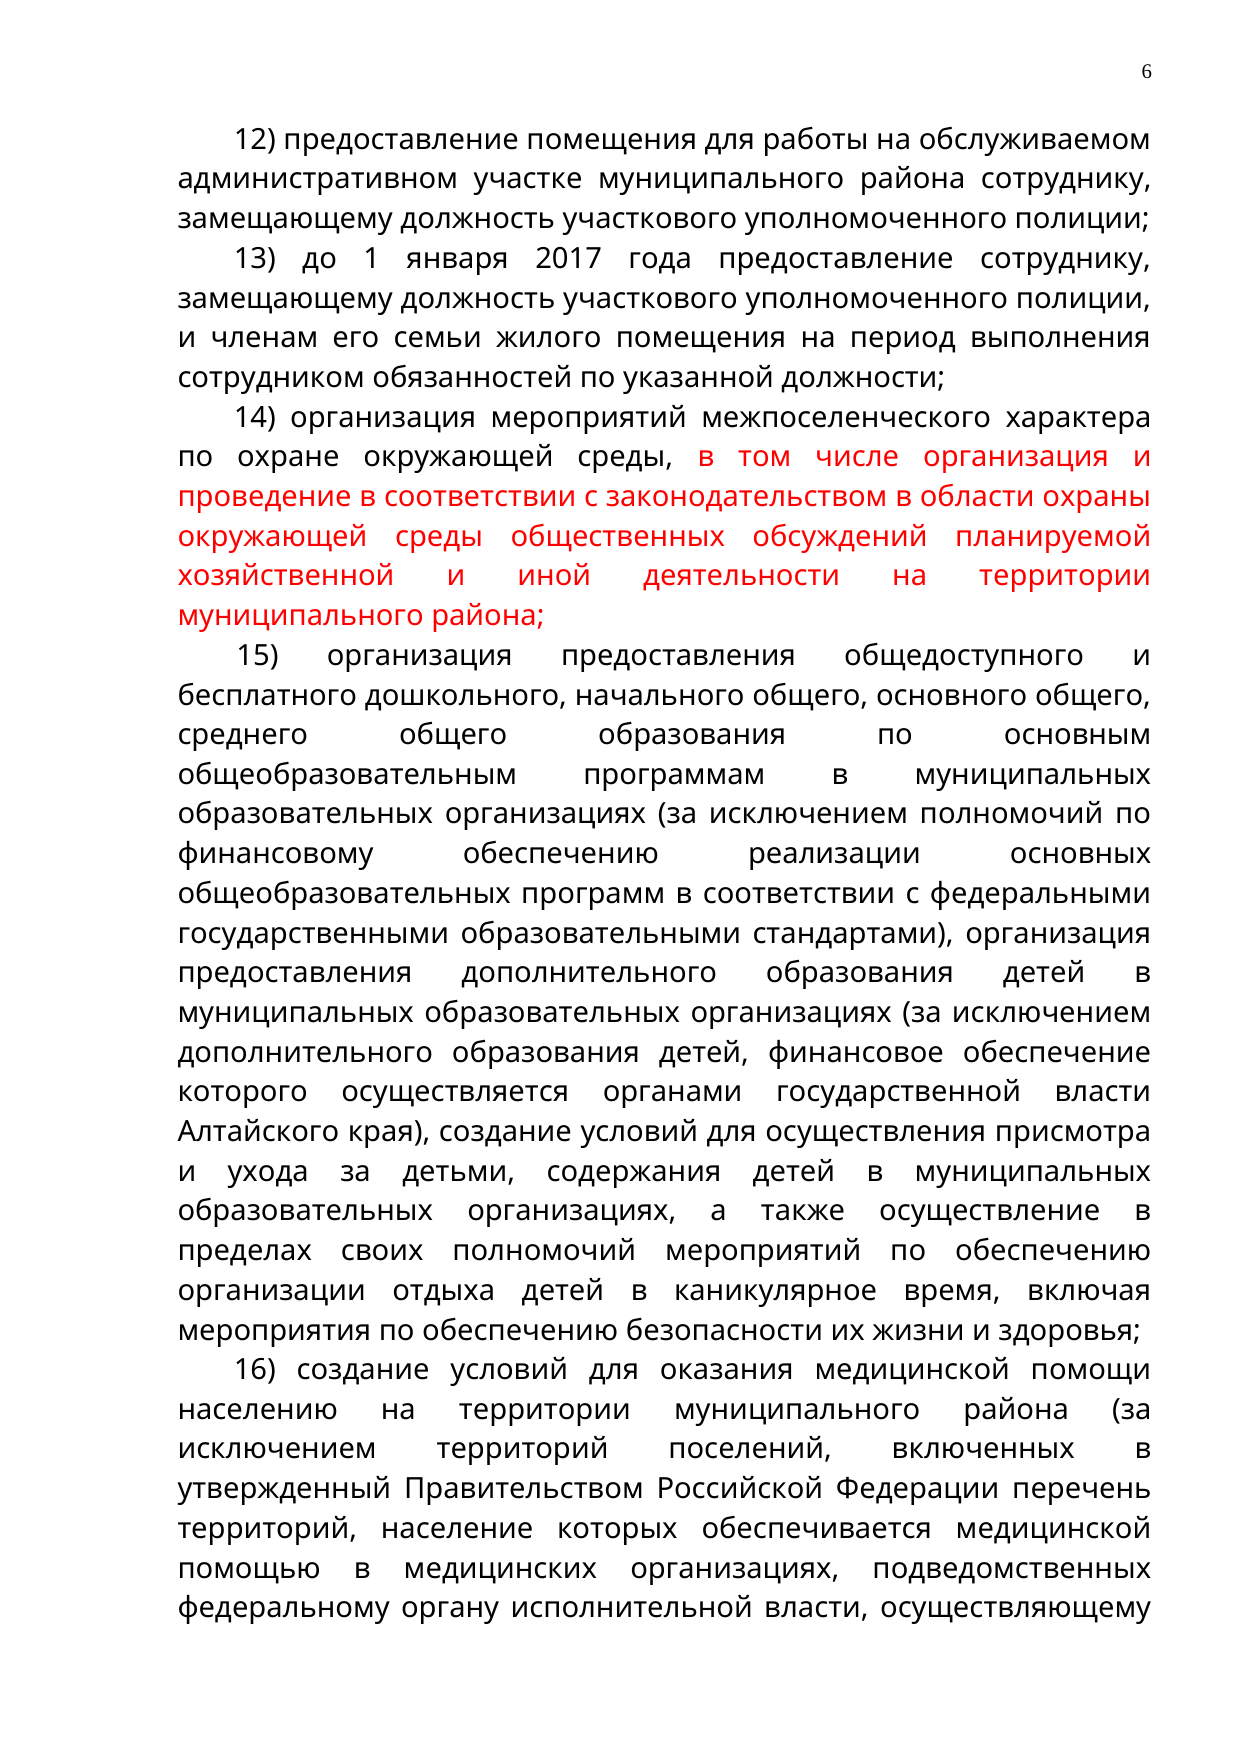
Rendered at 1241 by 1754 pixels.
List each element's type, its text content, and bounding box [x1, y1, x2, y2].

text 12) предоставление помещения для работы на обслуживаемом административном участке муниципального района сотруднику, замещающему должность участкового уполномоченного полиции; [177, 118, 1152, 237]
text 14) организация мероприятий межпоселенческого характера по охране окружающей среды, в том числе организация и проведение в соответствии с законодательством в области охраны окружающей среды общественных обсуждений планируемой хозяйственной и иной деятельности на территории муниципального района; [177, 396, 1152, 634]
text 15) организация предоставления общедоступного и бесплатного дошкольного, начального общего, основного общего, среднего общего образования по основным общеобразовательным программам в муниципальных образовательных организациях (за исключением полномочий по финансовому обеспечению реализации основных общеобразовательных программ в соответствии с федеральными государственными образовательными стандартами), организация предоставления дополнительного образования детей в муниципальных образовательных организациях (за исключением дополнительного образования детей, финансовое обеспечение которого осуществляется органами государственной власти Алтайского края), создание условий для осуществления присмотра и ухода за детьми, содержания детей в муниципальных образовательных организациях, а также осуществление в пределах своих полномочий мероприятий по обеспечению организации отдыха детей в каникулярное время, включая мероприятия по обеспечению безопасности их жизни и здоровья; [177, 634, 1152, 1348]
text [177, 1348, 1152, 1626]
text 13) до 1 января 2017 года предоставление сотруднику, замещающему должность участкового уполномоченного полиции, и членам его семьи жилого помещения на период выполнения сотрудником обязанностей по указанной должности; [177, 237, 1152, 396]
